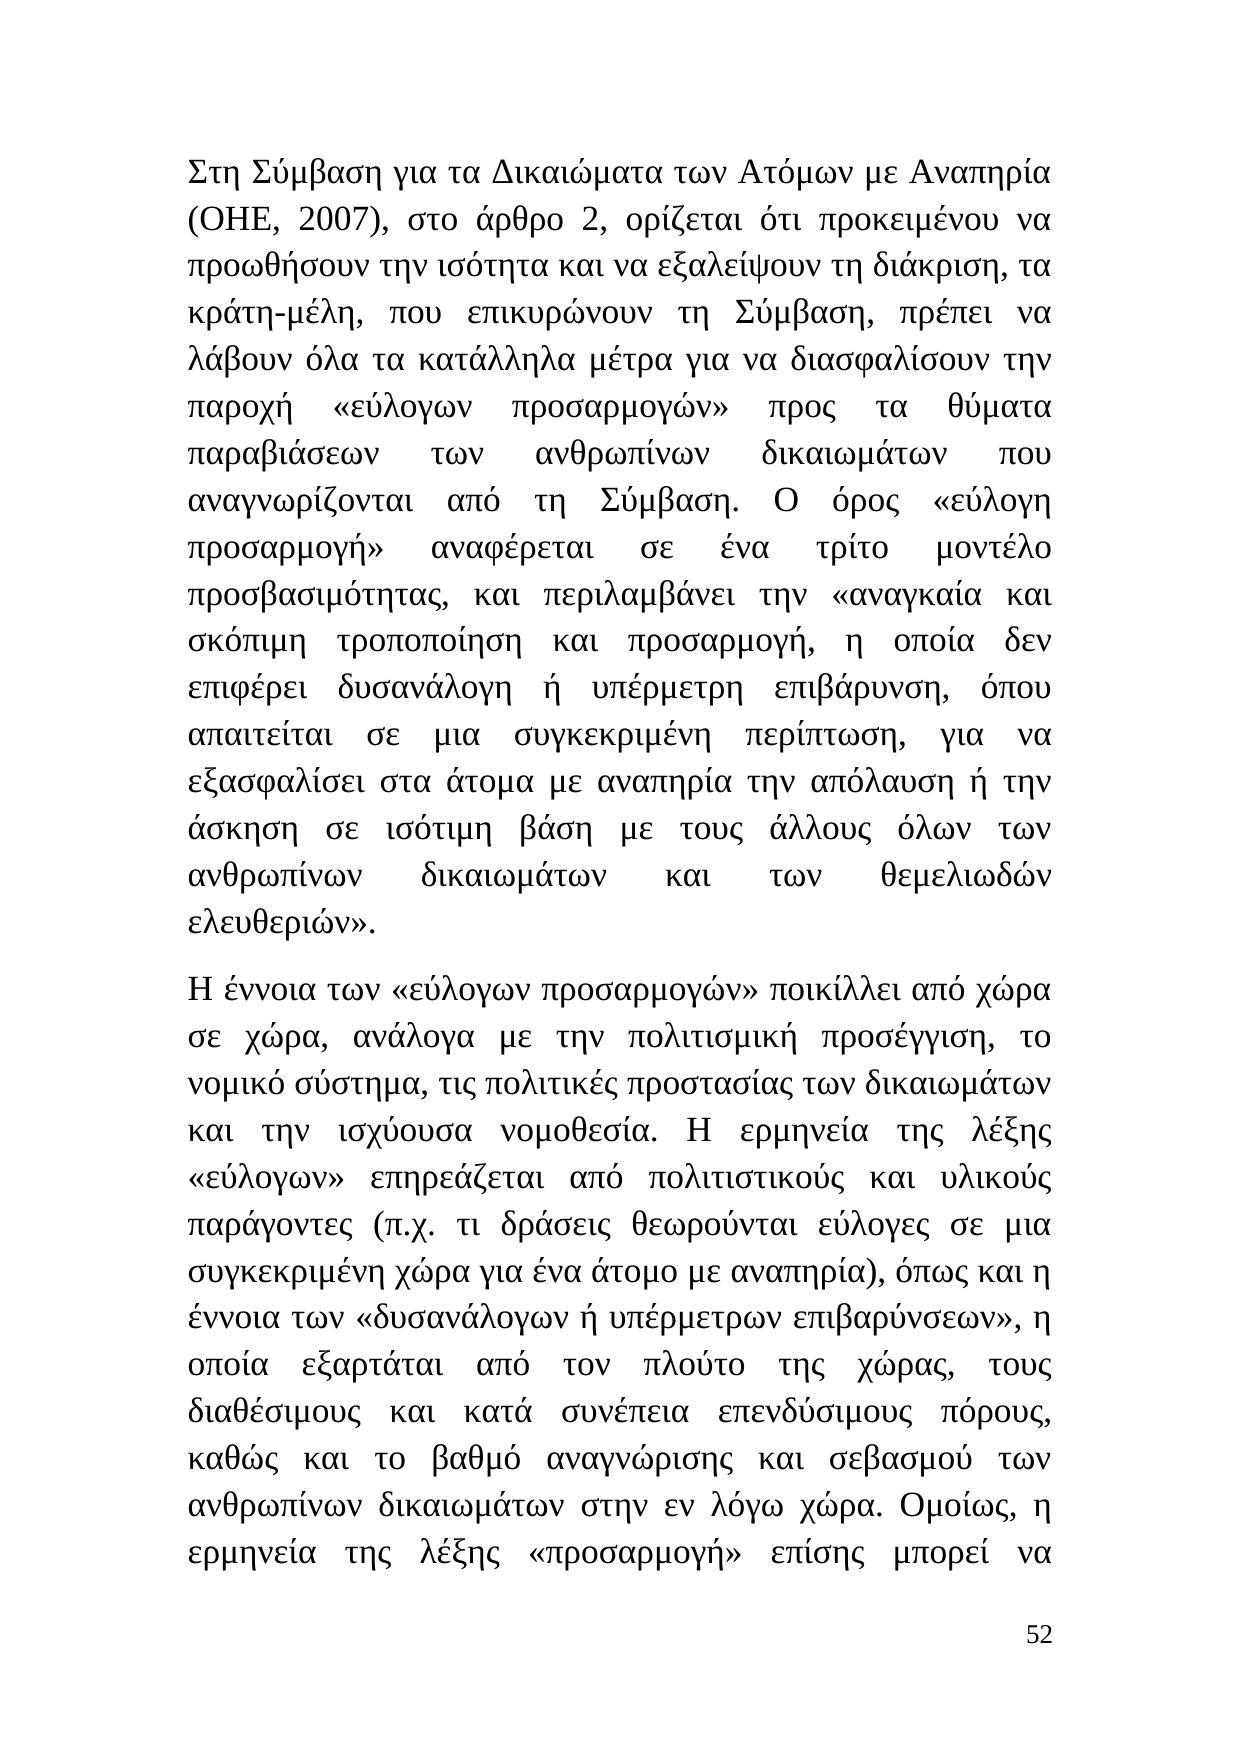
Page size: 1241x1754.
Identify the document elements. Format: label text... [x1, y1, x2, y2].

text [187, 968, 1053, 1571]
text Στη Σύμβαση για τα Δικαιώματα των Ατόμων με Αναπηρία (ΟΗΕ, 2007), στο άρθρο 2, ορίζεται ότι προκειμένου να προωθήσουν την ισότητα και να εξαλείψουν τη διάκριση, τα κράτη-μέλη, που επικυρώνουν τη Σύμβαση, πρέπει να λάβουν όλα τα κατάλληλα μέτρα για να διασφαλίσουν την παροχή «εύλογων προσαρμογών» προς τα θύματα παραβιάσεων των ανθρωπίνων δικαιωμάτων που αναγνωρίζονται από τη Σύμβαση. Ο όρος «εύλογη προσαρμογή» αναφέρεται σε ένα τρίτο μοντέλο προσβασιμότητας, και περιλαμβάνει την «αναγκαία και σκόπιμη τροποποίηση και προσαρμογή, η οποία δεν επιφέρει δυσανάλογη ή υπέρμετρη επιβάρυνση, όπου απαιτείται σε μια συγκεκριμένη περίπτωση, για να εξασφαλίσει στα άτομα με αναπηρία την απόλαυση ή την άσκηση σε ισότιμη βάση με τους άλλους όλων των ανθρωπίνων δικαιωμάτων και των θεμελιωδών ελευθεριών». [187, 150, 1053, 941]
